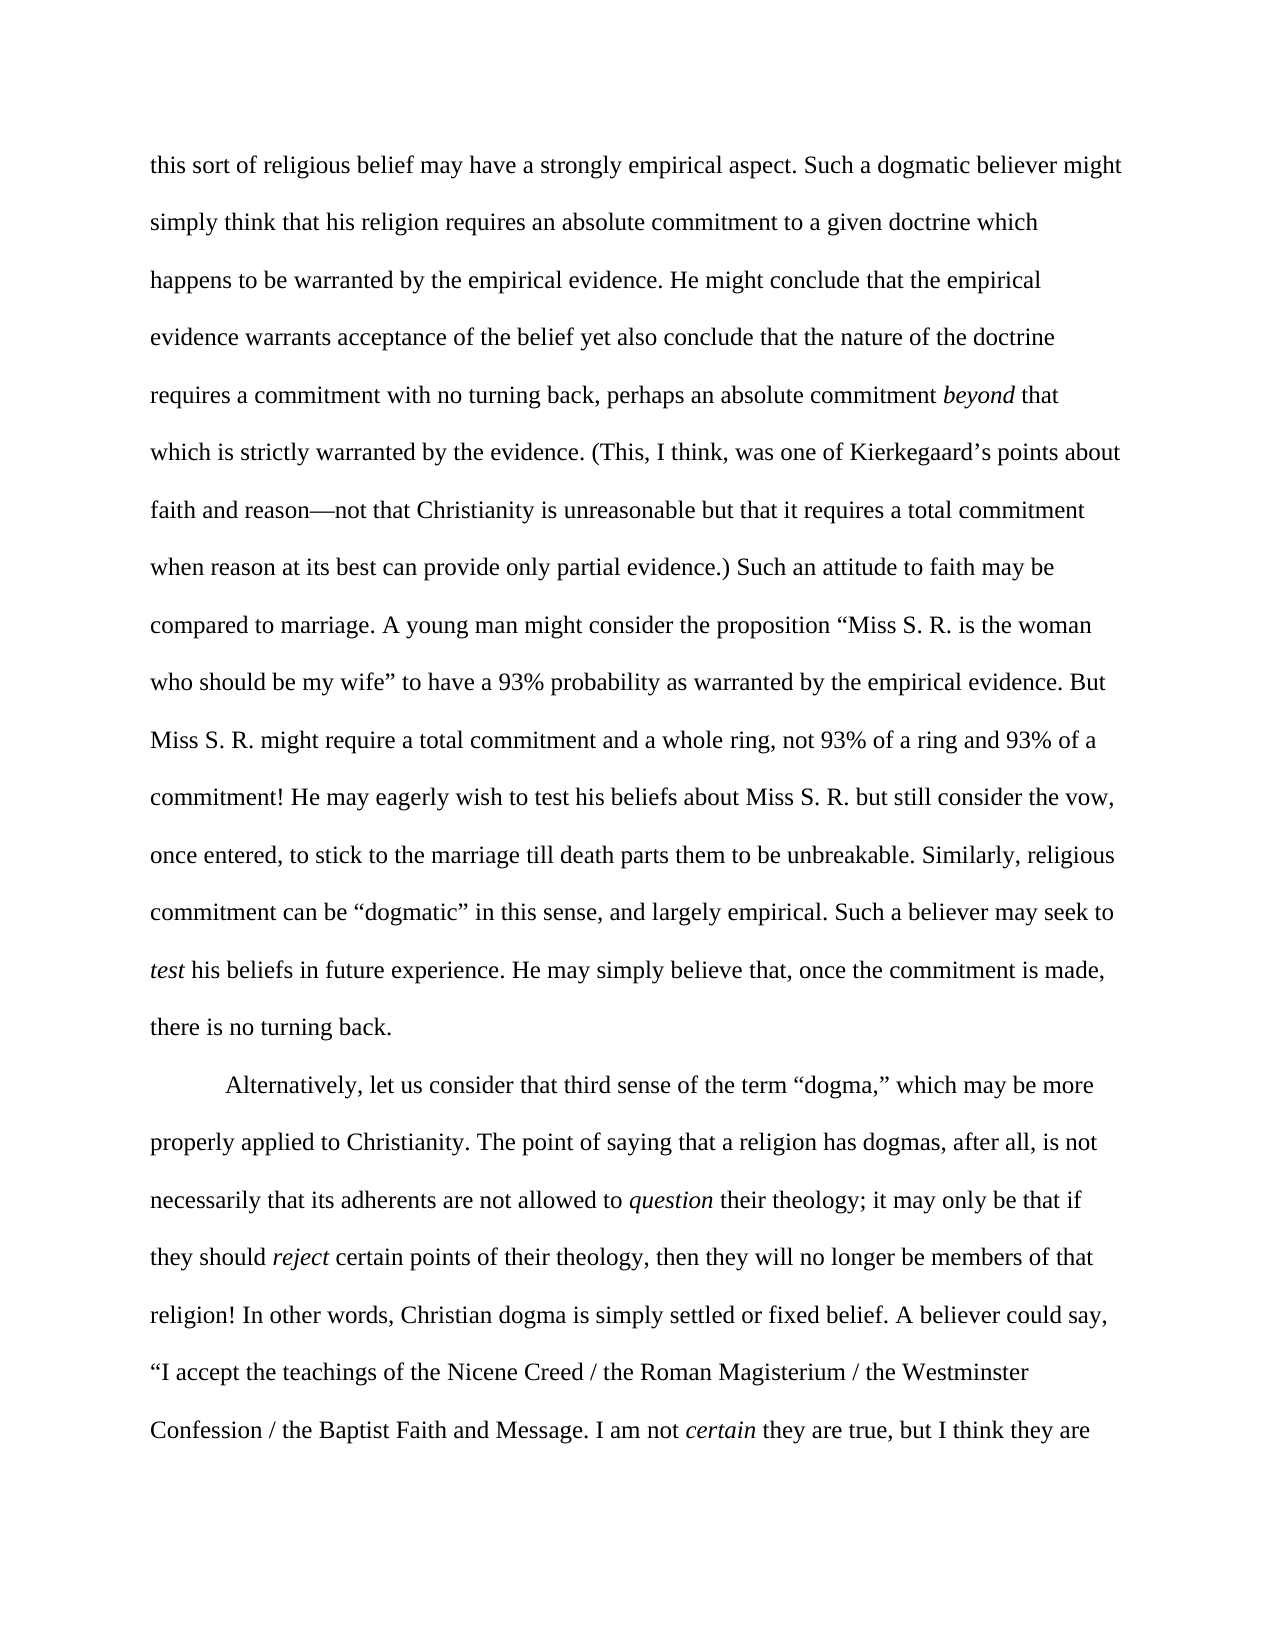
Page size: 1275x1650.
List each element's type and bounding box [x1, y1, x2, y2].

text [150, 1070, 1125, 1444]
text [150, 150, 1125, 1041]
